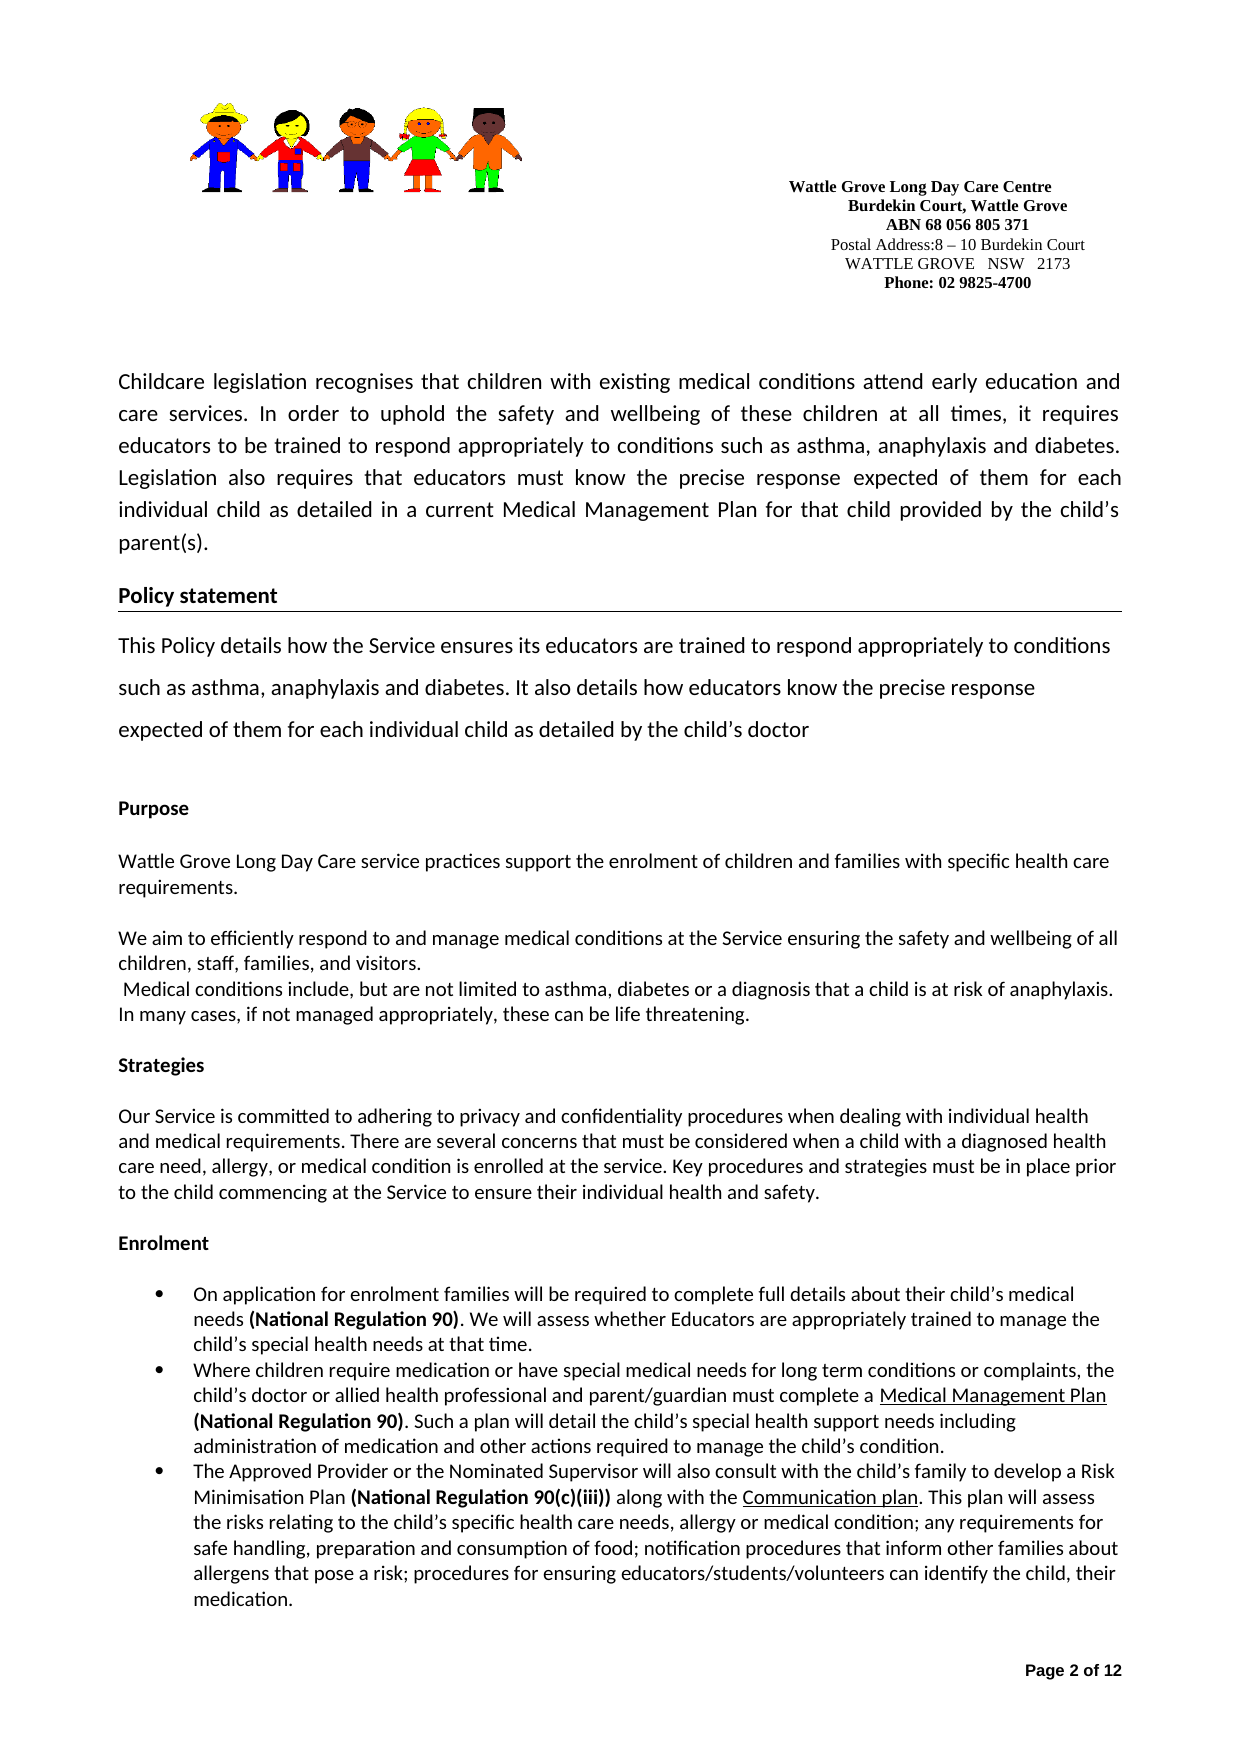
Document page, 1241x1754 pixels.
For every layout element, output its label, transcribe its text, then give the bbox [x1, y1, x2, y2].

picture [188, 101, 523, 193]
list Where children require medication or have special medical needs for long term conditions or complaints, the child’s doctor or allied health professional and parent/guardian must complete a Medical Management Plan (National Regulation 90). Such a plan will detail the child’s special health support needs including administration of medication and other actions required to manage the child’s condition. [156, 1357, 1122, 1459]
text Medical conditions include, but are not limited to asthma, diabetes or a diagnosis that a child is at risk of anaphylaxis. In many cases, if not managed appropriately, these can be life threatening. [118, 976, 1122, 1027]
text Policy statement [118, 581, 1122, 611]
text We aim to efficiently respond to and manage medical conditions at the Service ensuring the safety and wellbeing of all children, staff, families, and visitors. [118, 925, 1122, 976]
text Enrolment [118, 1230, 1122, 1255]
list On application for enrolment families will be required to complete full details about their child’s medical needs (National Regulation 90). We will assess whether Educators are appropriately trained to manage the child’s special health needs at that time. [156, 1281, 1122, 1357]
list The Approved Provider or the Nominated Supervisor will also consult with the child’s family to develop a Risk Minimisation Plan (National Regulation 90(c)(iii)) along with the Communication plan. This plan will assess the risks relating to the child’s specific health care needs, allergy or medical condition; any requirements for safe handling, preparation and consumption of food; notification procedures that inform other families about allergens that pose a risk; procedures for ensuring educators/students/volunteers can identify the child, their medication. [156, 1459, 1122, 1611]
text This Policy details how the Service ensures its educators are trained to respond appropriately to conditions such as asthma, anaphylaxis and diabetes. It also details how educators know the precise response expected of them for each individual child as detailed by the child’s doctor [118, 631, 1122, 743]
text Our Service is committed to adhering to privacy and confidentiality procedures when dealing with individual health and medical requirements. There are several concerns that must be considered when a child with a diagnosed health care need, allergy, or medical condition is enrolled at the service. Key procedures and strategies must be in place prior to the child commencing at the Service to ensure their individual health and safety. [118, 1103, 1122, 1204]
text Childcare legislation recognises that children with existing medical conditions attend early education and care services. In order to uphold the safety and wellbeing of these children at all times, it requires educators to be trained to respond appropriately to conditions such as asthma, anaphylaxis and diabetes. Legislation also requires that educators must know the precise response expected of them for each individual child as detailed in a current Medical Management Plan for that child provided by the child’s parent(s). [118, 367, 1122, 556]
text Purpose [118, 795, 1122, 820]
text Wattle Grove Long Day Care service practices support the enrolment of children and families with specific health care requirements. [118, 849, 1122, 899]
text Strategies [118, 1052, 1122, 1077]
